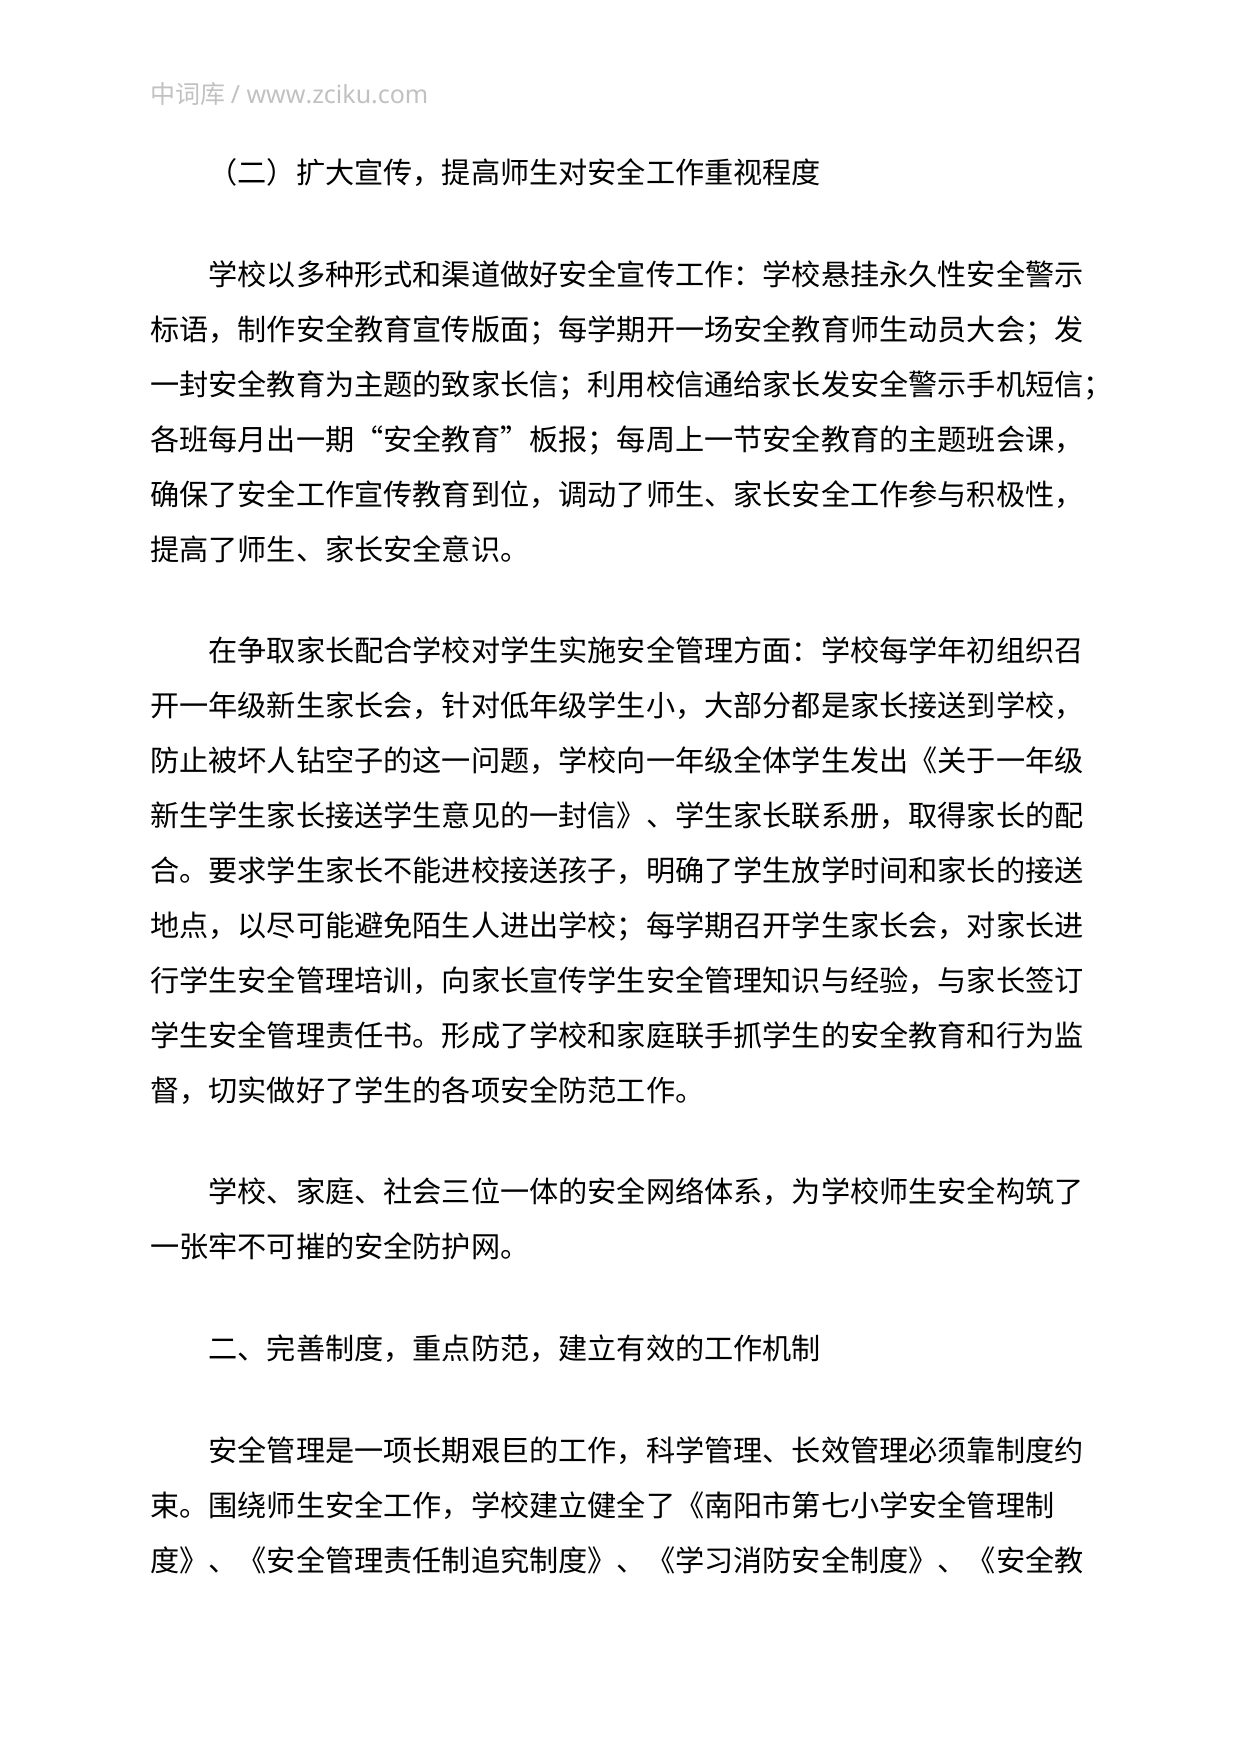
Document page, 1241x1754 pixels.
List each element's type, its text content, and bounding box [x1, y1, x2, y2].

text （二）扩大宣传，提高师生对安全工作重视程度 [150, 150, 1090, 192]
text 学校、家庭、社会三位一体的安全网络体系，为学校师生安全构筑了一张牢不可摧的安全防护网。 [150, 1169, 1090, 1266]
text 二、完善制度，重点防范，建立有效的工作机制 [150, 1326, 1090, 1368]
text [150, 1427, 1090, 1579]
text 在争取家长配合学校对学生实施安全管理方面：学校每学年初组织召开一年级新生家长会，针对低年级学生小，大部分都是家长接送到学校，防止被坏人钻空子的这一问题，学校向一年级全体学生发出《关于一年级新生学生家长接送学生意见的一封信》、学生家长联系册，取得家长的配合。要求学生家长不能进校接送孩子，明确了学生放学时间和家长的接送地点，以尽可能避免陌生人进出学校；每学期召开学生家长会，对家长进行学生安全管理培训，向家长宣传学生安全管理知识与经验，与家长签订学生安全管理责任书。形成了学校和家庭联手抓学生的安全教育和行为监督，切实做好了学生的各项安全防范工作。 [150, 628, 1090, 1109]
text 学校以多种形式和渠道做好安全宣传工作：学校悬挂永久性安全警示标语，制作安全教育宣传版面；每学期开一场安全教育师生动员大会；发一封安全教育为主题的致家长信；利用校信通给家长发安全警示手机短信；各班每月出一期“安全教育”板报；每周上一节安全教育的主题班会课，确保了安全工作宣传教育到位，调动了师生、家长安全工作参与积极性，提高了师生、家长安全意识。 [150, 252, 1090, 568]
